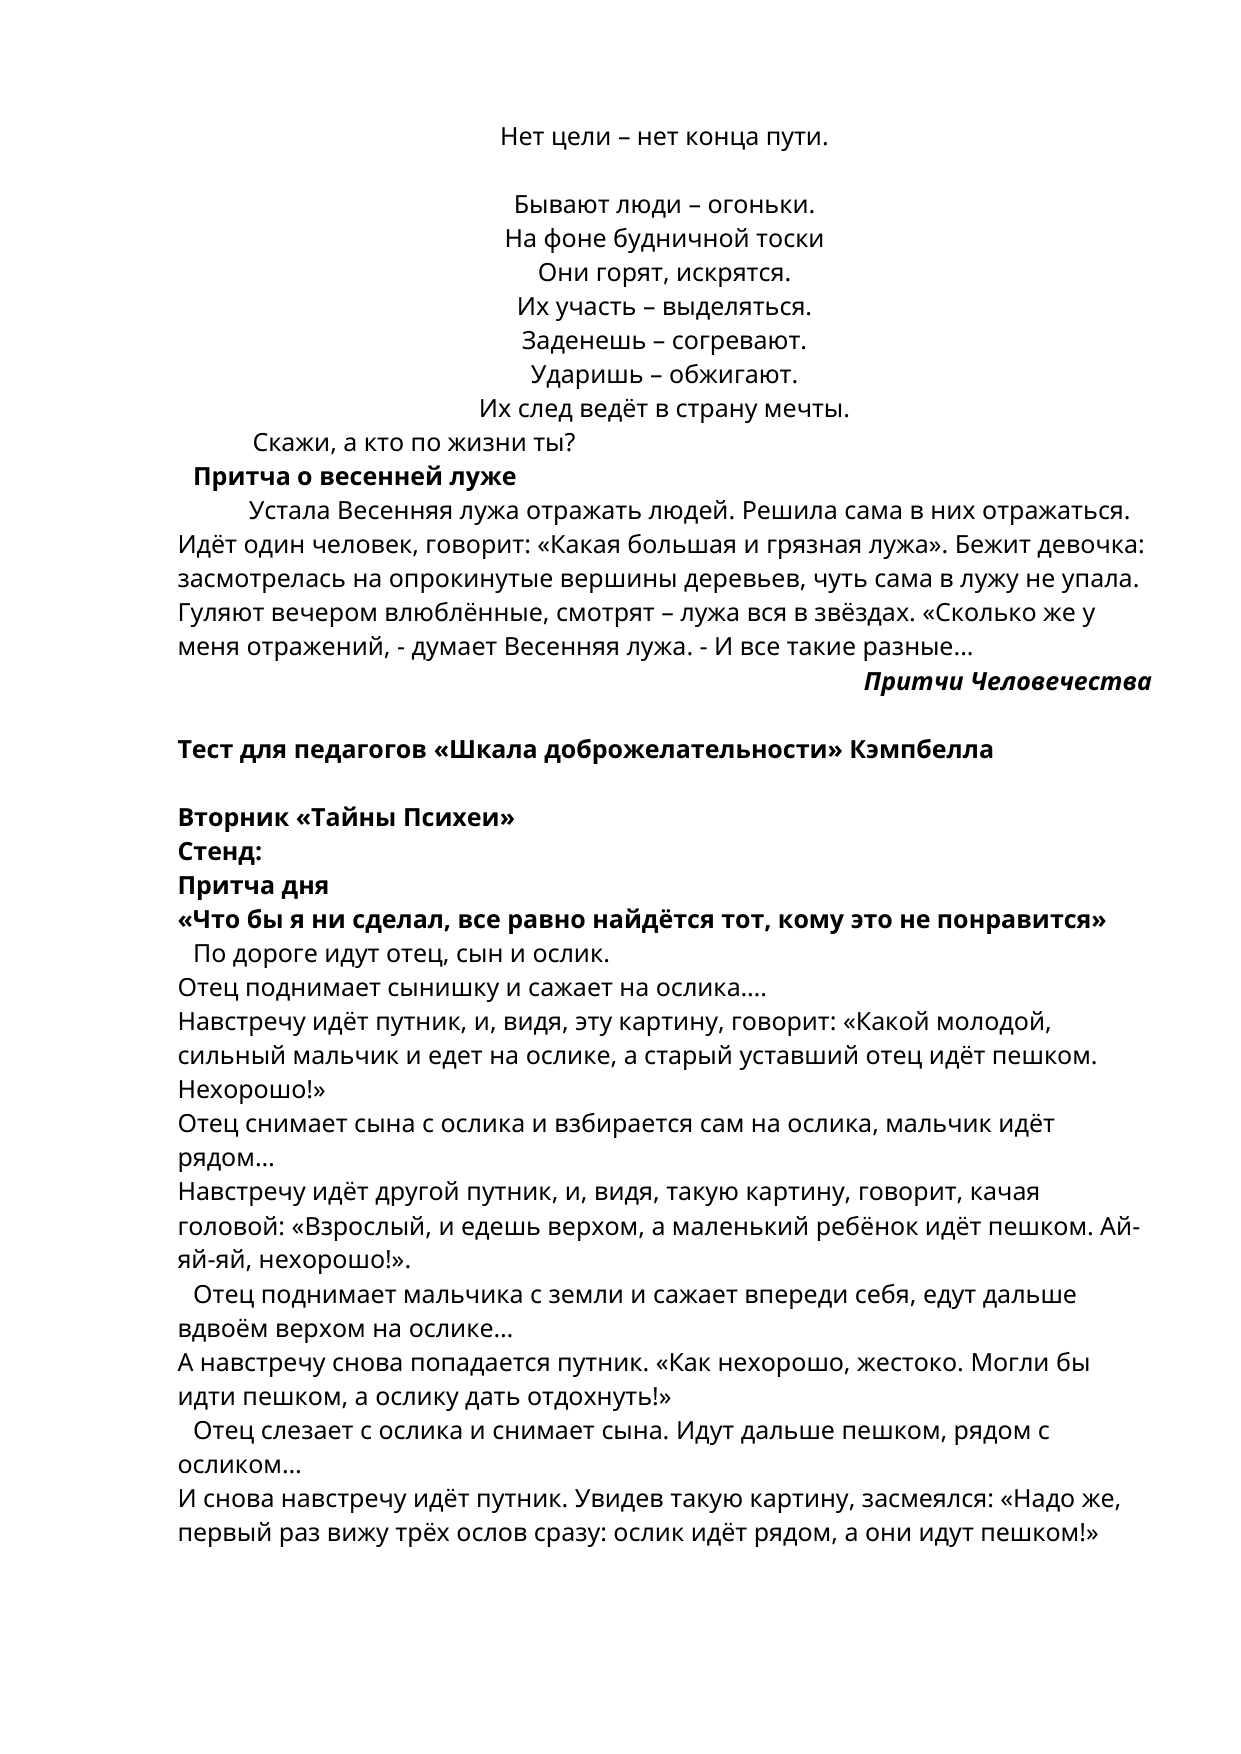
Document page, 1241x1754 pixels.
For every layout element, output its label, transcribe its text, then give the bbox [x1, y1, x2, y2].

text «Что бы я ни сделал, все равно найдётся тот, кому это не понравится» [177, 902, 1152, 936]
text По дороге идут отец, сын и ослик. Отец поднимает сынишку и сажает на ослика…. Навстречу идёт путник, и, видя, эту картину, говорит: «Какой молодой, сильный мальчик и едет на ослике, а старый уставший отец идёт пешком. Нехорошо!» Отец снимает сына с ослика и взбирается сам на ослика, мальчик идёт рядом… Навстречу идёт другой путник, и, видя, такую картину, говорит, качая головой: «Взрослый, и едешь верхом, а маленький ребёнок идёт пешком. Ай-яй-яй, нехорошо!». [177, 936, 1152, 1276]
text Их участь – выделяться. [177, 288, 1152, 322]
text Устала Весенняя лужа отражать людей. Решила сама в них отражаться. Идёт один человек, говорит: «Какая большая и грязная лужа». Бежит девочка: засмотрелась на опрокинутые вершины деревьев, чуть сама в лужу не упала. Гуляют вечером влюблённые, смотрят – лужа вся в звёздах. «Сколько же у меня отражений, - думает Весенняя лужа. - И все такие разные... [177, 493, 1152, 663]
text Притча дня [177, 867, 1152, 902]
text Скажи, а кто по жизни ты? [252, 425, 1152, 459]
text Ударишь – обжигают. [177, 357, 1152, 391]
text Они горят, искрятся. [177, 254, 1152, 288]
text Отец слезает с ослика и снимает сына. Идут дальше пешком, рядом с осликом… И снова навстречу идёт путник. Увидев такую картину, засмеялся: «Надо же, первый раз вижу трёх ослов сразу: ослик идёт рядом, а они идут пешком!» [177, 1412, 1152, 1549]
text Заденешь – согревают. [177, 322, 1152, 357]
text Нет цели – нет конца пути. [177, 118, 1152, 152]
text Тест для педагогов «Шкала доброжелательности» Кэмпбелла [177, 731, 1152, 765]
text Притчи Человечества [177, 663, 1152, 697]
text Отец поднимает мальчика с земли и сажает впереди себя, едут дальше вдвоём верхом на ослике… А навстречу снова попадается путник. «Как нехорошо, жестоко. Могли бы идти пешком, а ослику дать отдохнуть!» [177, 1276, 1152, 1412]
text Вторник «Тайны Психеи» [177, 799, 1152, 833]
text Притча о весенней луже [177, 459, 1152, 493]
text Бывают люди – огоньки. [177, 186, 1152, 220]
text Их след ведёт в страну мечты. [177, 391, 1152, 425]
text На фоне будничной тоски [177, 220, 1152, 254]
text Стенд: [177, 833, 1152, 867]
